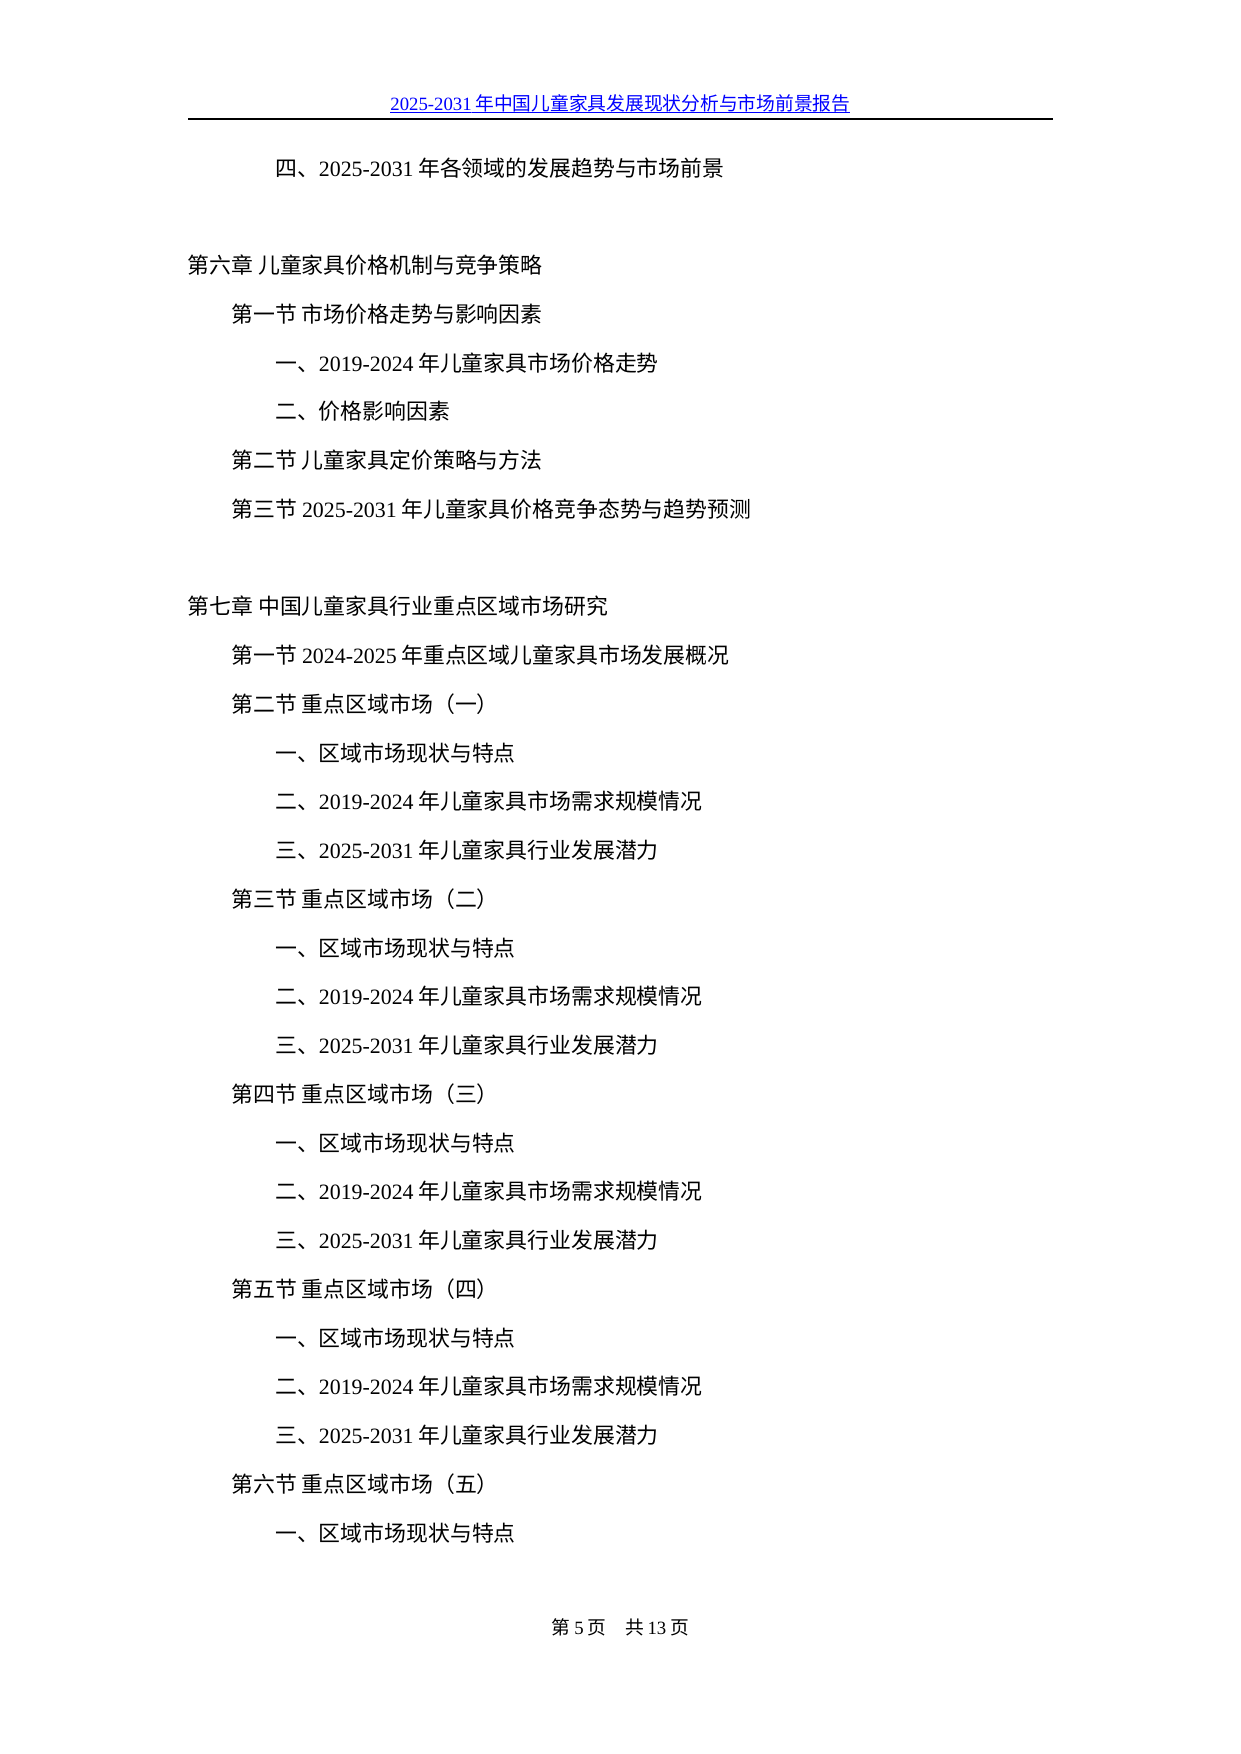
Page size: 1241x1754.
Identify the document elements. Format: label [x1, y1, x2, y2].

text [187, 150, 1053, 1548]
